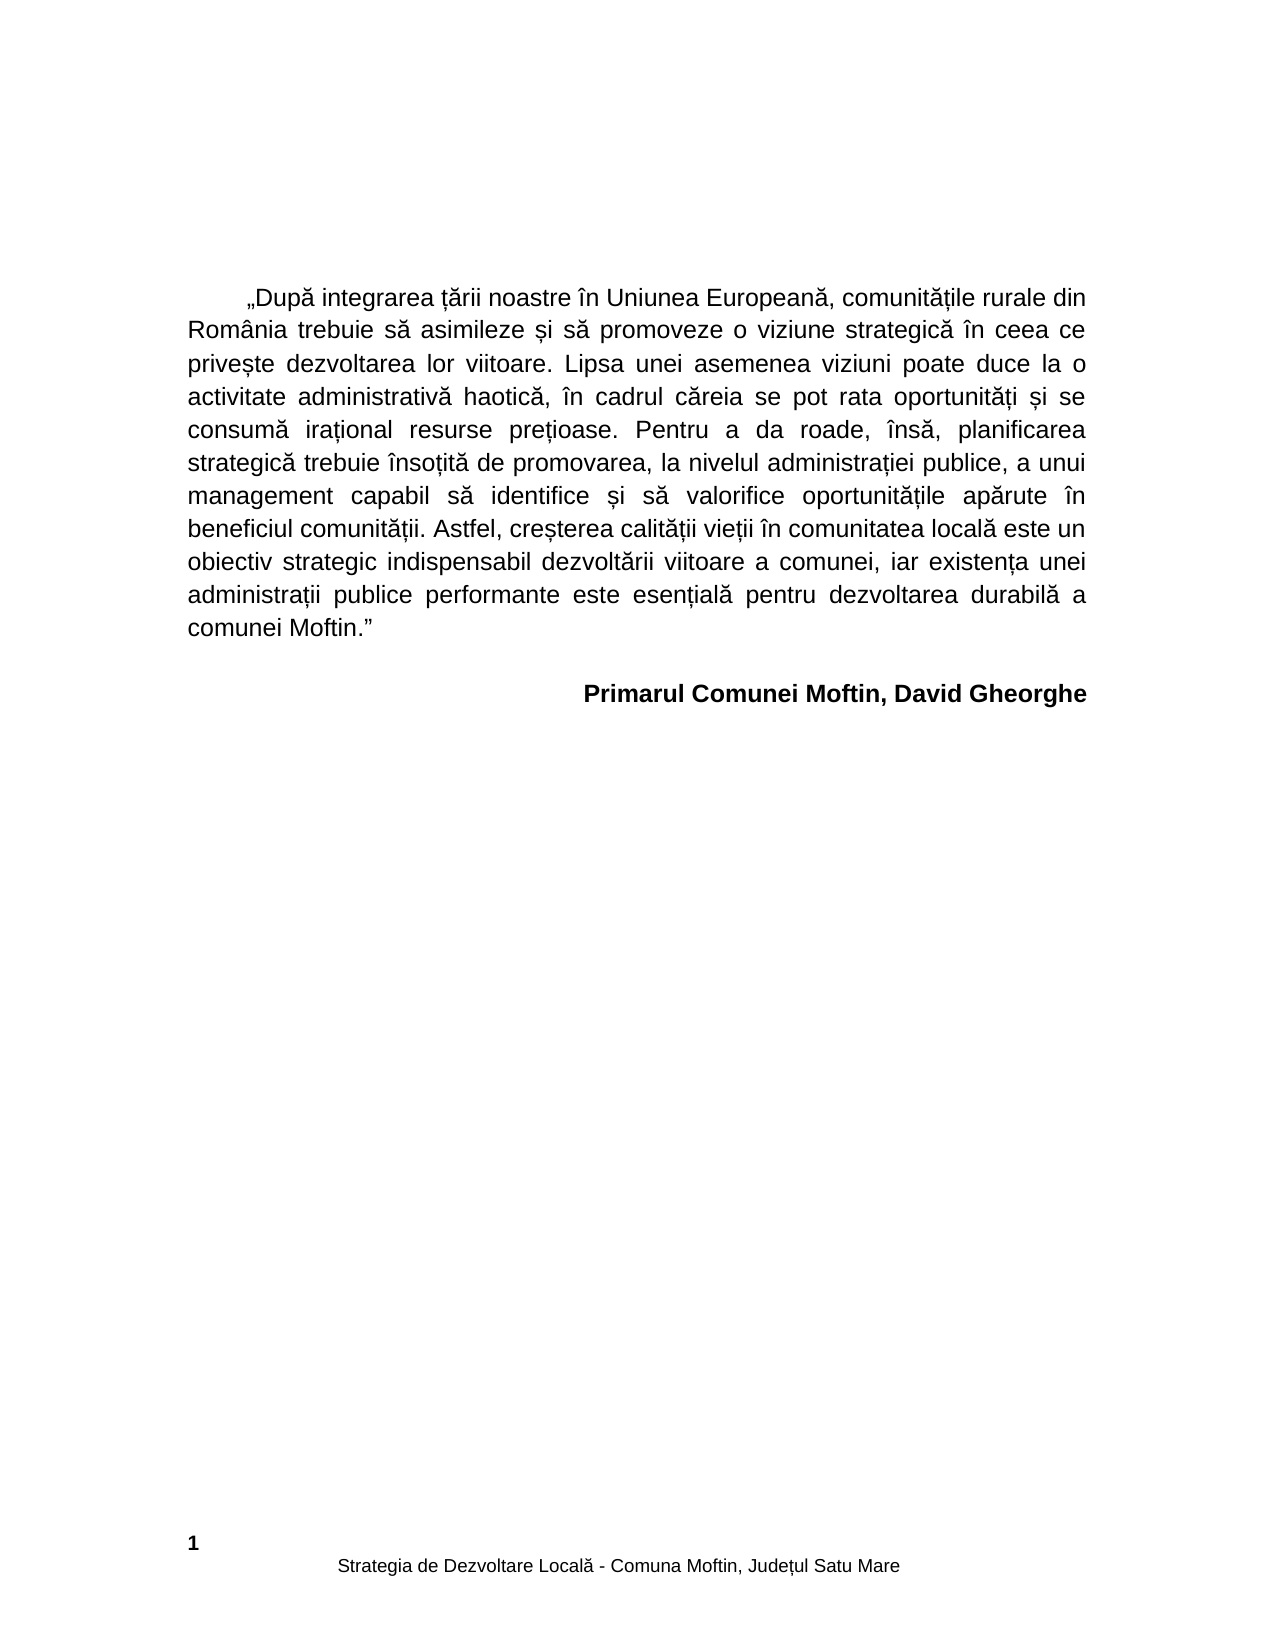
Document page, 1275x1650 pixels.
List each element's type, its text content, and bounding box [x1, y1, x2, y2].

text Primarul Comunei Moftin, David Gheorghe [187, 679, 1087, 707]
text „După integrarea țării noastre în Uniunea Europeană, comunitățile rurale din România trebuie să asimileze și să promoveze o viziune strategică în ceea ce privește dezvoltarea lor viitoare. Lipsa unei asemenea viziuni poate duce la o activitate administrativă haotică, în cadrul căreia se pot rata oportunități și se consumă irațional resurse prețioase. Pentru a da roade, însă, planificarea strategică trebuie însoțită de promovarea, la nivelul administrației publice, a unui management capabil să identifice și să valorifice oportunitățile apărute în beneficiul comunității. Astfel, creșterea calității vieții în comunitatea locală este un obiectiv strategic indispensabil dezvoltării viitoare a comunei, iar existența unei administrații publice performante este esențială pentru dezvoltarea durabilă a comunei Moftin.” [187, 282, 1087, 641]
